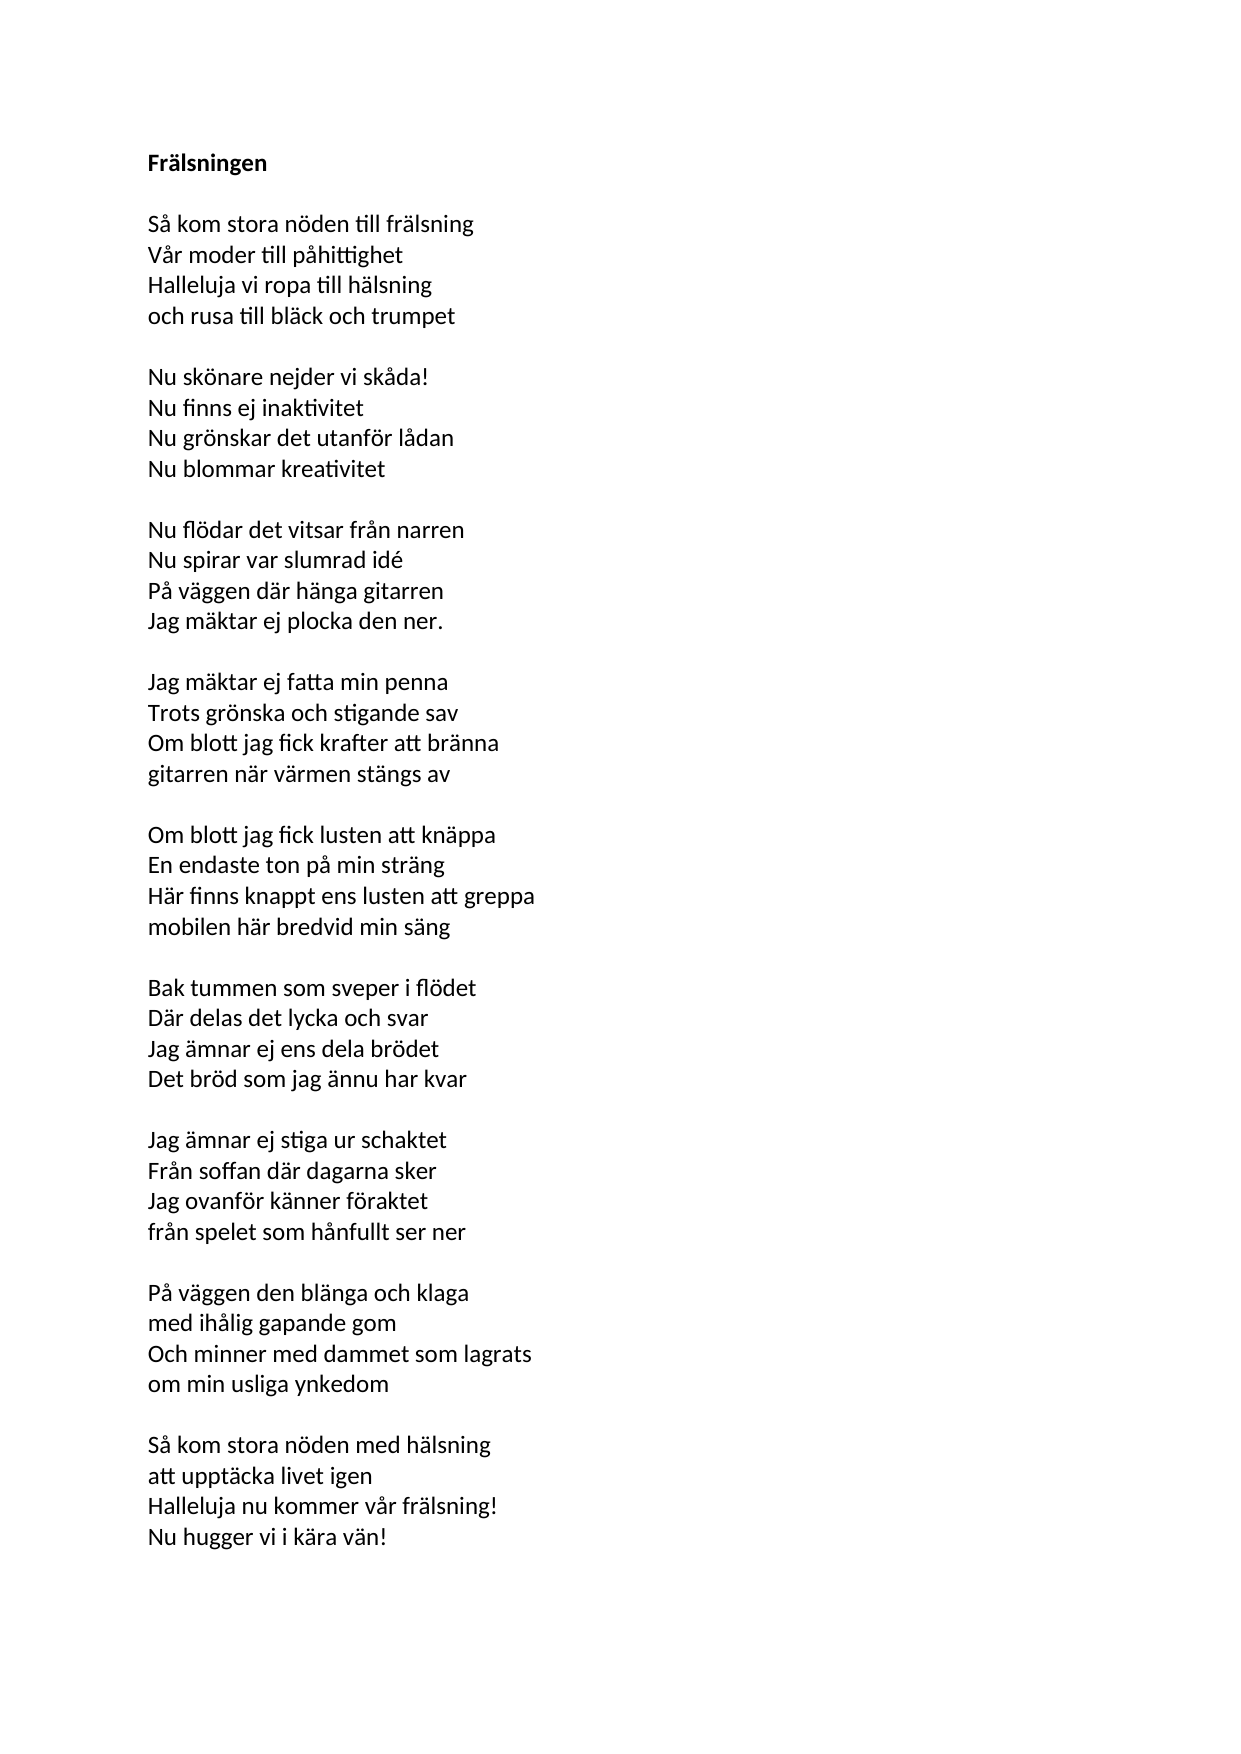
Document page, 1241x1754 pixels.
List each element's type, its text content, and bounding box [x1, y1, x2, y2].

text Och minner med dammet som lagrats [148, 1338, 1093, 1368]
text Nu flödar det vitsar från narren [148, 514, 1093, 544]
text På väggen där hänga gitarren [148, 575, 1093, 605]
text Jag ämnar ej stiga ur schaktet [148, 1124, 1093, 1155]
text Nu grönskar det utanför lådan [148, 422, 1093, 453]
text Så kom stora nöden med hälsning [148, 1429, 1093, 1460]
text Från soffan där dagarna sker [148, 1155, 1093, 1185]
text Vår moder till påhittighet [148, 239, 1093, 270]
text Nu hugger vi i kära vän! [148, 1521, 1093, 1552]
text Bak tummen som sveper i flödet [148, 972, 1093, 1002]
text Här finns knappt ens lusten att greppa [148, 880, 1093, 911]
text Så kom stora nöden till frälsning [148, 209, 1093, 239]
text och rusa till bläck och trumpet [148, 300, 1093, 331]
text gitarren när värmen stängs av [148, 758, 1093, 788]
text Halleluja nu kommer vår frälsning! [148, 1491, 1093, 1521]
text Nu finns ej inaktivitet [148, 392, 1093, 422]
text Om blott jag fick krafter att bränna [148, 727, 1093, 758]
text På väggen den blänga och klaga [148, 1277, 1093, 1307]
text Halleluja vi ropa till hälsning [148, 270, 1093, 300]
text Där delas det lycka och svar [148, 1002, 1093, 1033]
text Nu skönare nejder vi skåda! [148, 361, 1093, 392]
text Trots grönska och stigande sav [148, 697, 1093, 727]
text om min usliga ynkedom [148, 1368, 1093, 1399]
text Nu spirar var slumrad idé [148, 544, 1093, 575]
text Jag mäktar ej fatta min penna [148, 666, 1093, 697]
text Jag ovanför känner föraktet [148, 1185, 1093, 1216]
text med ihålig gapande gom [148, 1307, 1093, 1338]
text Jag mäktar ej plocka den ner. [148, 605, 1093, 636]
text mobilen här bredvid min säng [148, 911, 1093, 941]
text att upptäcka livet igen [148, 1460, 1093, 1491]
text Nu blommar kreativitet [148, 453, 1093, 483]
text En endaste ton på min sträng [148, 849, 1093, 880]
text Det bröd som jag ännu har kvar [148, 1063, 1093, 1094]
text Jag ämnar ej ens dela brödet [148, 1033, 1093, 1063]
text Frälsningen [148, 148, 1093, 178]
text från spelet som hånfullt ser ner [148, 1216, 1093, 1246]
text Om blott jag fick lusten att knäppa [148, 819, 1093, 849]
